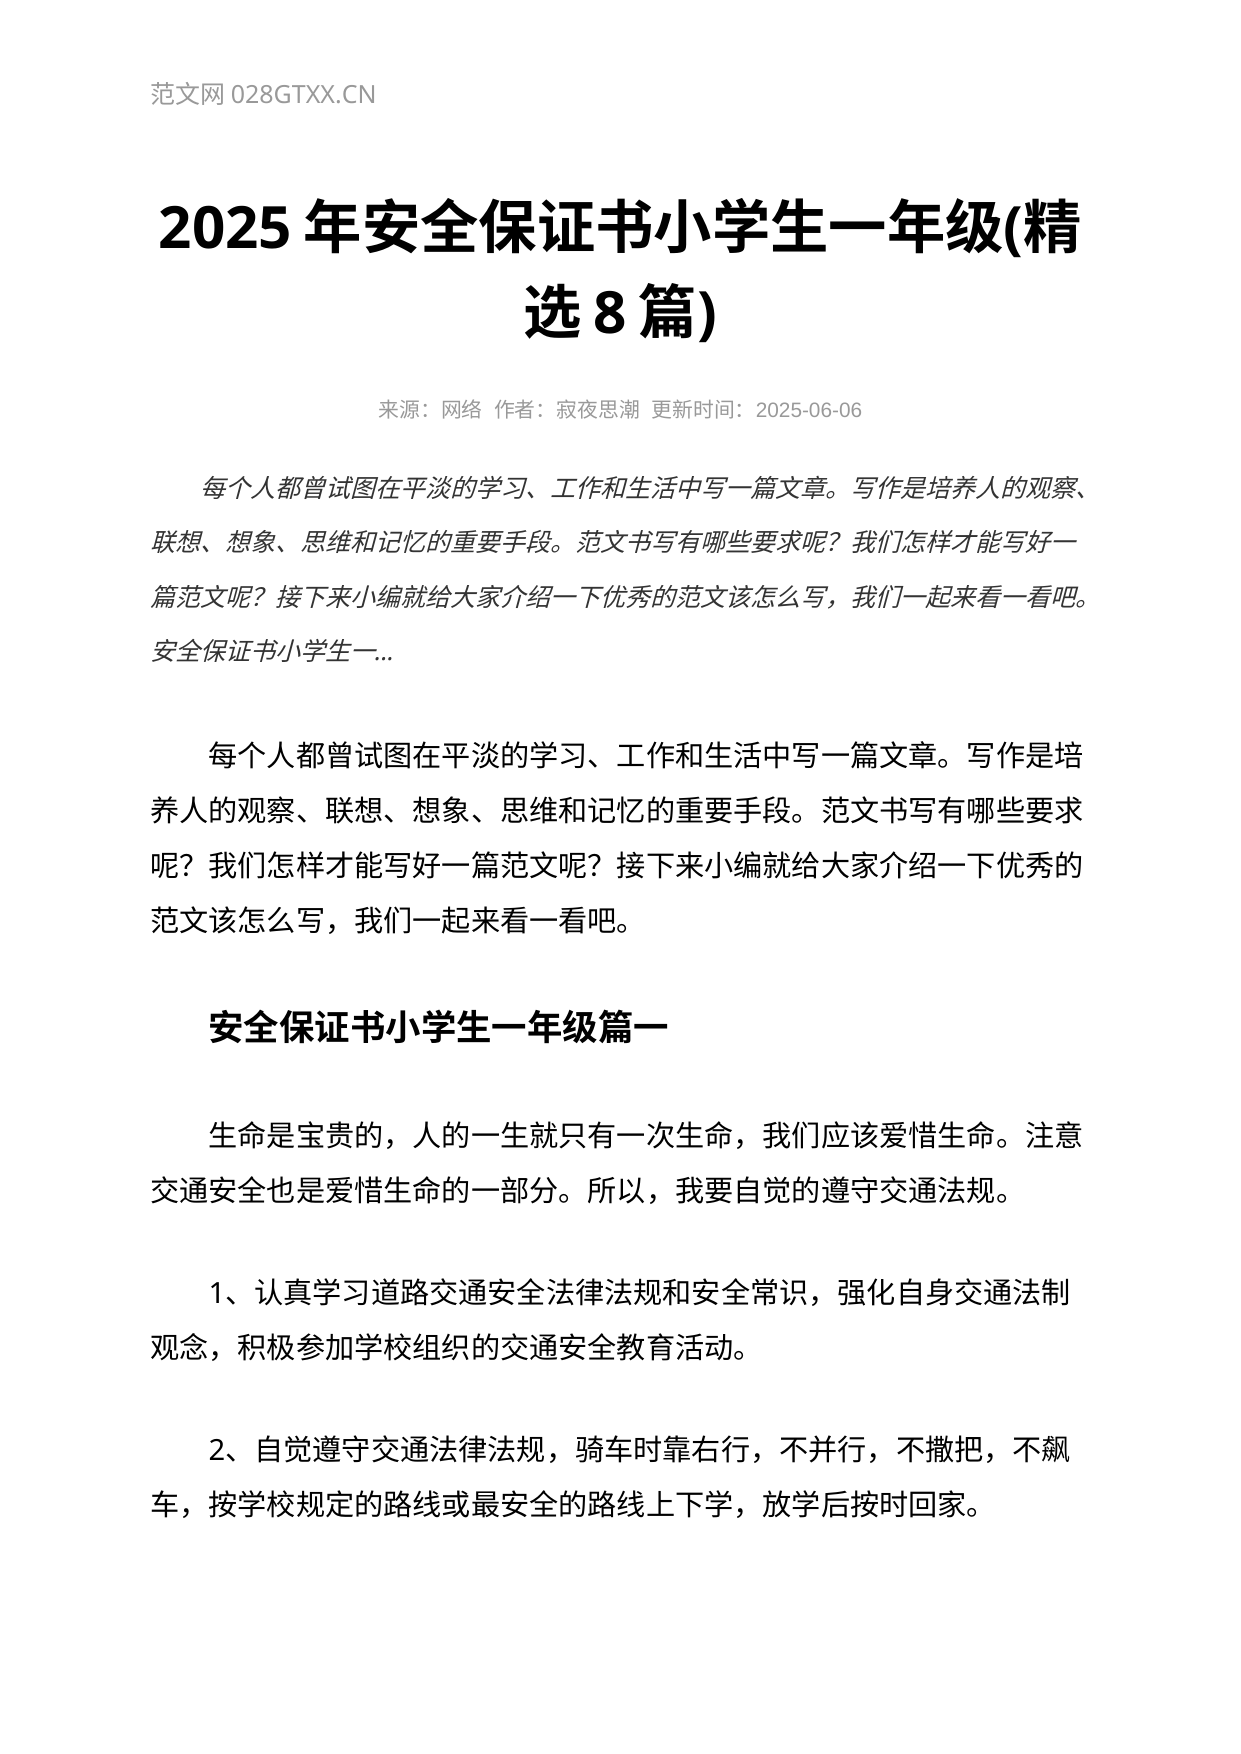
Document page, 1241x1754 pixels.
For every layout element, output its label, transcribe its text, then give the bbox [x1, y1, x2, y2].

text 每个人都曾试图在平淡的学习、工作和生活中写一篇文章。写作是培养人的观察、联想、想象、思维和记忆的重要手段。范文书写有哪些要求呢？我们怎样才能写好一篇范文呢？接下来小编就给大家介绍一下优秀的范文该怎么写，我们一起来看一看吧。 [150, 733, 1090, 940]
text 生命是宝贵的，人的一生就只有一次生命，我们应该爱惜生命。注意交通安全也是爱惜生命的一部分。所以，我要自觉的遵守交通法规。 [150, 1113, 1090, 1210]
subtitle 2025年安全保证书小学生一年级(精选8篇) [150, 181, 1090, 351]
text 安全保证书小学生一年级篇一 [150, 999, 1090, 1051]
text 每个人都曾试图在平淡的学习、工作和生活中写一篇文章。写作是培养人的观察、联想、想象、思维和记忆的重要手段。范文书写有哪些要求呢？我们怎样才能写好一篇范文呢？接下来小编就给大家介绍一下优秀的范文该怎么写，我们一起来看一看吧。安全保证书小学生一... [150, 468, 1090, 668]
text 1、认真学习道路交通安全法律法规和安全常识，强化自身交通法制观念，积极参加学校组织的交通安全教育活动。 [150, 1269, 1090, 1367]
text 2、自觉遵守交通法律法规，骑车时靠右行，不并行，不撒把，不飙车，按学校规定的路线或最安全的路线上下学，放学后按时回家。 [150, 1426, 1090, 1523]
text 来源：网络 作者：寂夜思潮 更新时间：2025-06-06 [150, 398, 1090, 422]
